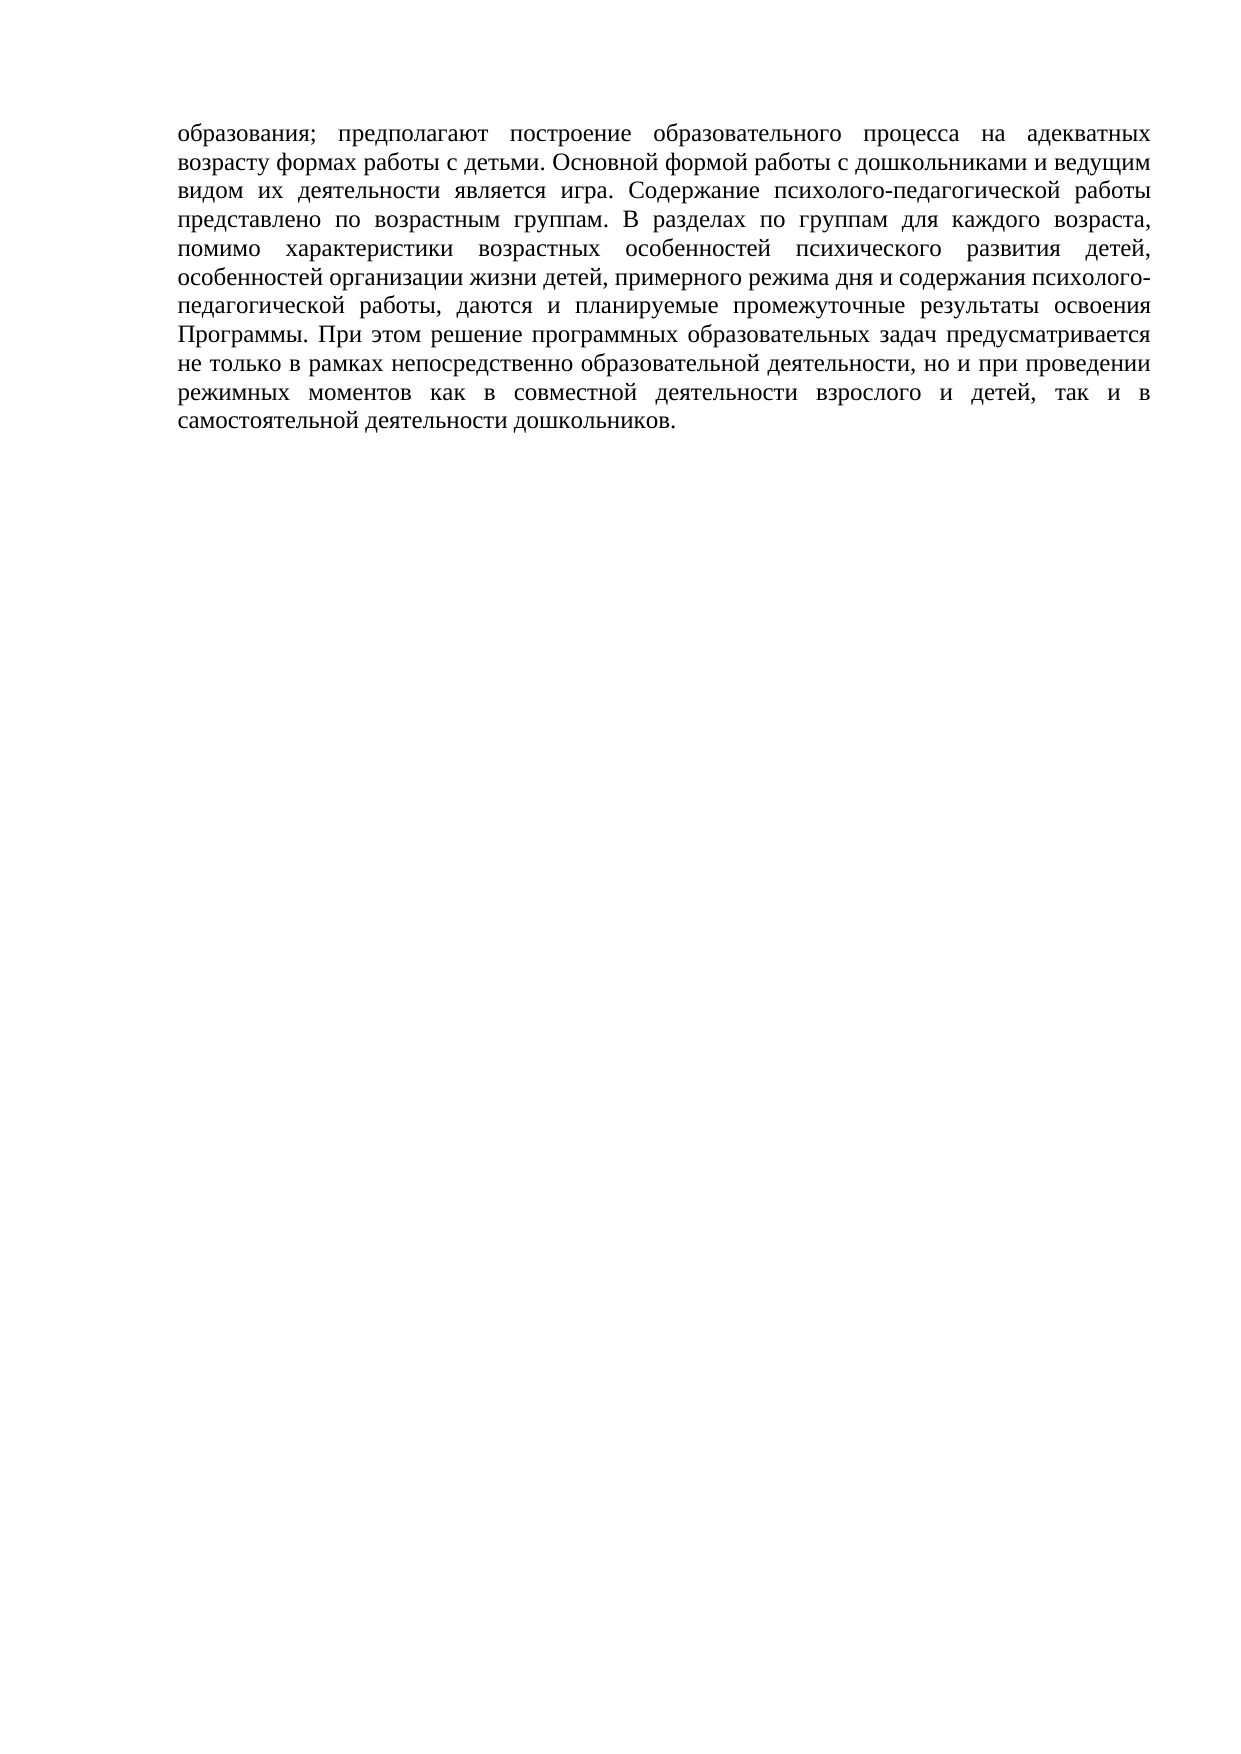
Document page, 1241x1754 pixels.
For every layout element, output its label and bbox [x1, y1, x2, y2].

text [177, 118, 1152, 434]
